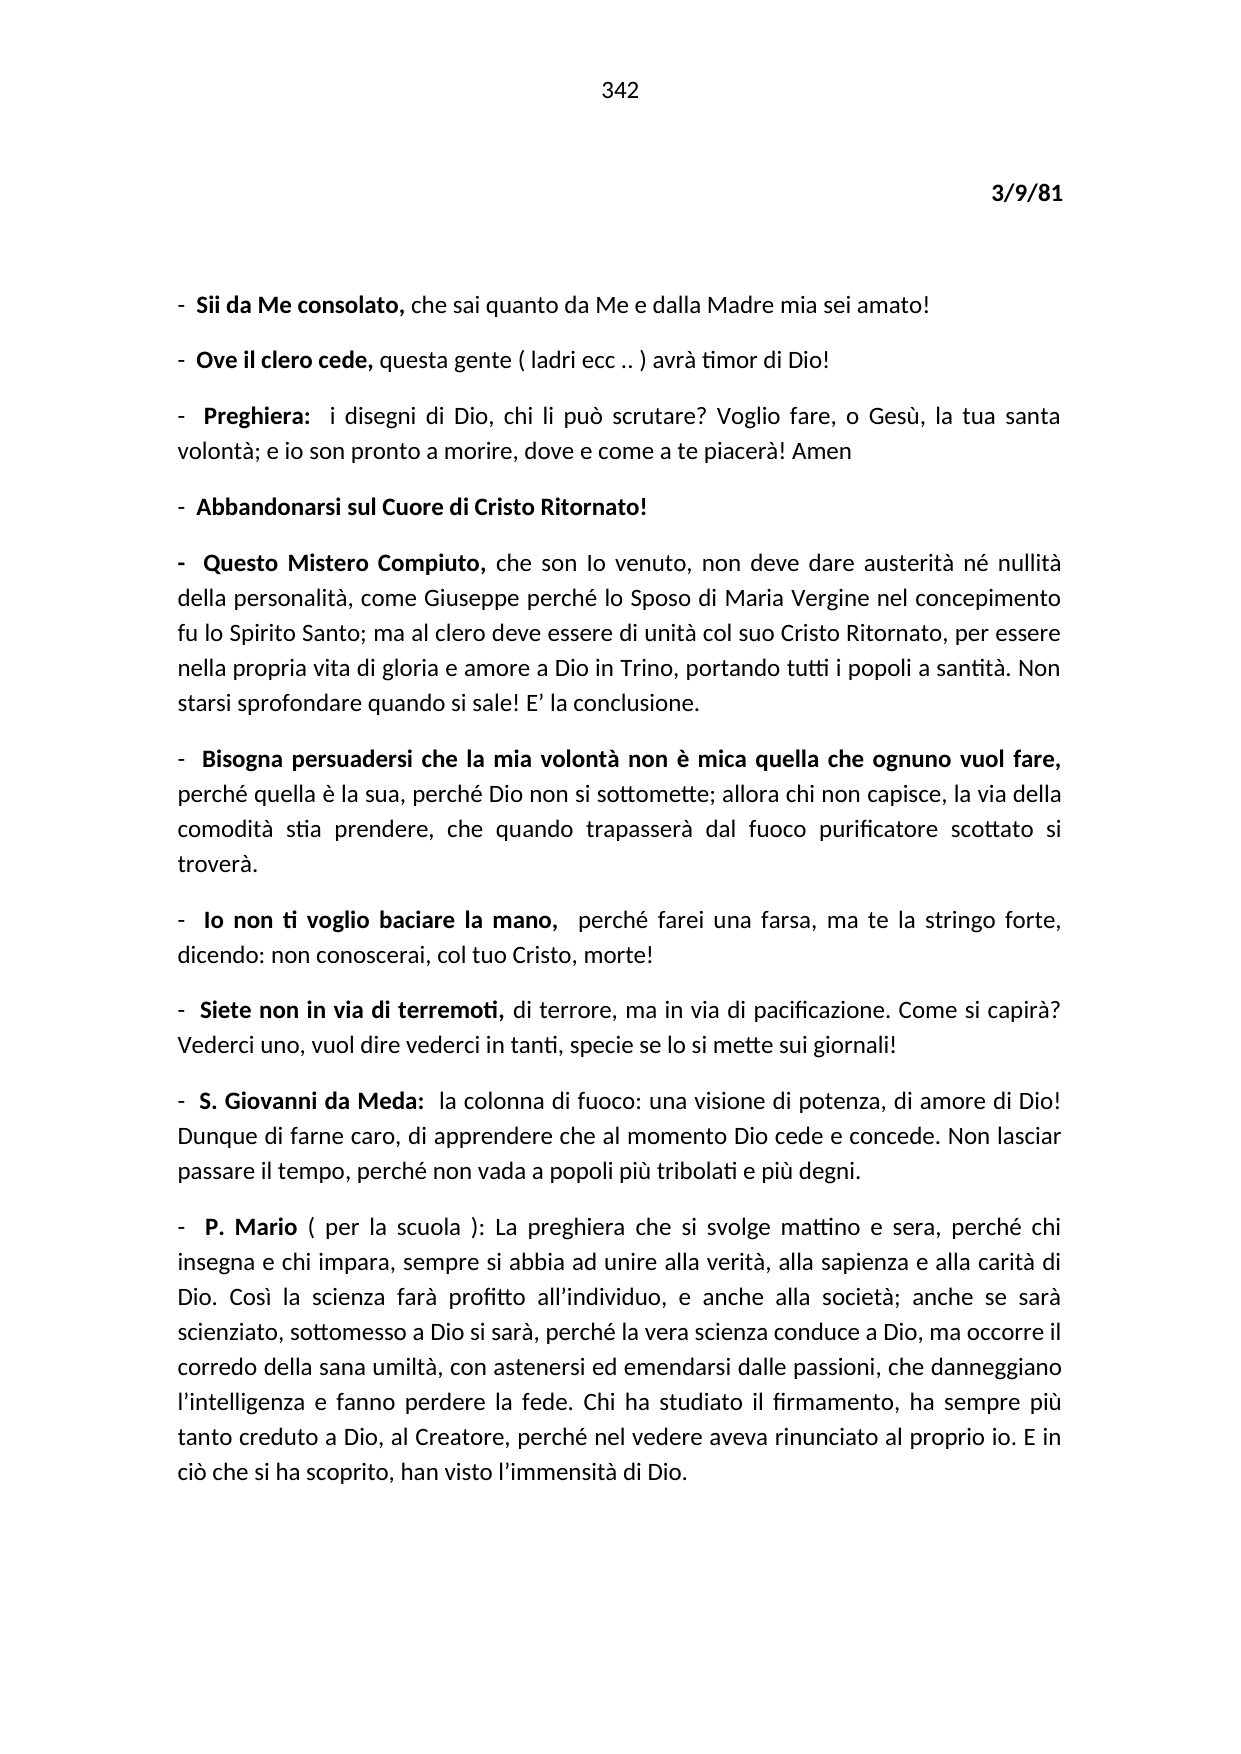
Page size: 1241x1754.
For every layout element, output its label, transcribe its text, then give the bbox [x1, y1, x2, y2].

text - Abbandonarsi sul Cuore di Cristo Ritornato! [177, 491, 1063, 522]
text 3/9/81 [177, 177, 1063, 208]
text - Questo Mistero Compiuto, che son Io venuto, non deve dare austerità né nullità della personalità, come Giuseppe perché lo Sposo di Maria Vergine nel concepimento fu lo Spirito Santo; ma al clero deve essere di unità col suo Cristo Ritornato, per essere nella propria vita di gloria e amore a Dio in Trino, portando tutti i popoli a santità. Non starsi sprofondare quando si sale! E’ la conclusione. [177, 547, 1063, 718]
text - Ove il clero cede, questa gente ( ladri ecc .. ) avrà timor di Dio! [177, 345, 1063, 375]
text - Siete non in via di terremoti, di terrore, ma in via di pacificazione. Come si capirà? Vederci uno, vuol dire vederci in tanti, specie se lo si mette sui giornali! [177, 995, 1063, 1060]
text - Io non ti voglio baciare la mano, perché farei una farsa, ma te la stringo forte, dicendo: non conoscerai, col tuo Cristo, morte! [177, 904, 1063, 969]
text - P. Mario ( per la scuola ): La preghiera che si svolge mattino e sera, perché chi insegna e chi impara, sempre si abbia ad unire alla verità, alla sapienza e alla carità di Dio. Così la scienza farà profitto all’individuo, e anche alla società; anche se sarà scienziato, sottomesso a Dio si sarà, perché la vera scienza conduce a Dio, ma occorre il corredo della sana umiltà, con astenersi ed emendarsi dalle passioni, che danneggiano l’intelligenza e fanno perdere la fede. Chi ha studiato il firmamento, ha sempre più tanto creduto a Dio, al Creatore, perché nel vedere aveva rinunciato al proprio io. E in ciò che si ha scoprito, han visto l’immensità di Dio. [177, 1211, 1063, 1487]
text - Bisogna persuadersi che la mia volontà non è mica quella che ognuno vuol fare, perché quella è la sua, perché Dio non si sottomette; allora chi non capisce, la via della comodità stia prendere, che quando trapasserà dal fuoco purificatore scottato si troverà. [177, 743, 1063, 878]
text - S. Giovanni da Meda: la colonna di fuoco: una visione di potenza, di amore di Dio! Dunque di farne caro, di apprendere che al momento Dio cede e concede. Non lasciar passare il tempo, perché non vada a popoli più tribolati e più degni. [177, 1086, 1063, 1186]
text - Preghiera: i disegni di Dio, chi li può scrutare? Voglio fare, o Gesù, la tua santa volontà; e io son pronto a morire, dove e come a te piacerà! Amen [177, 401, 1063, 466]
text - Sii da Me consolato, che sai quanto da Me e dalla Madre mia sei amato! [177, 289, 1063, 319]
